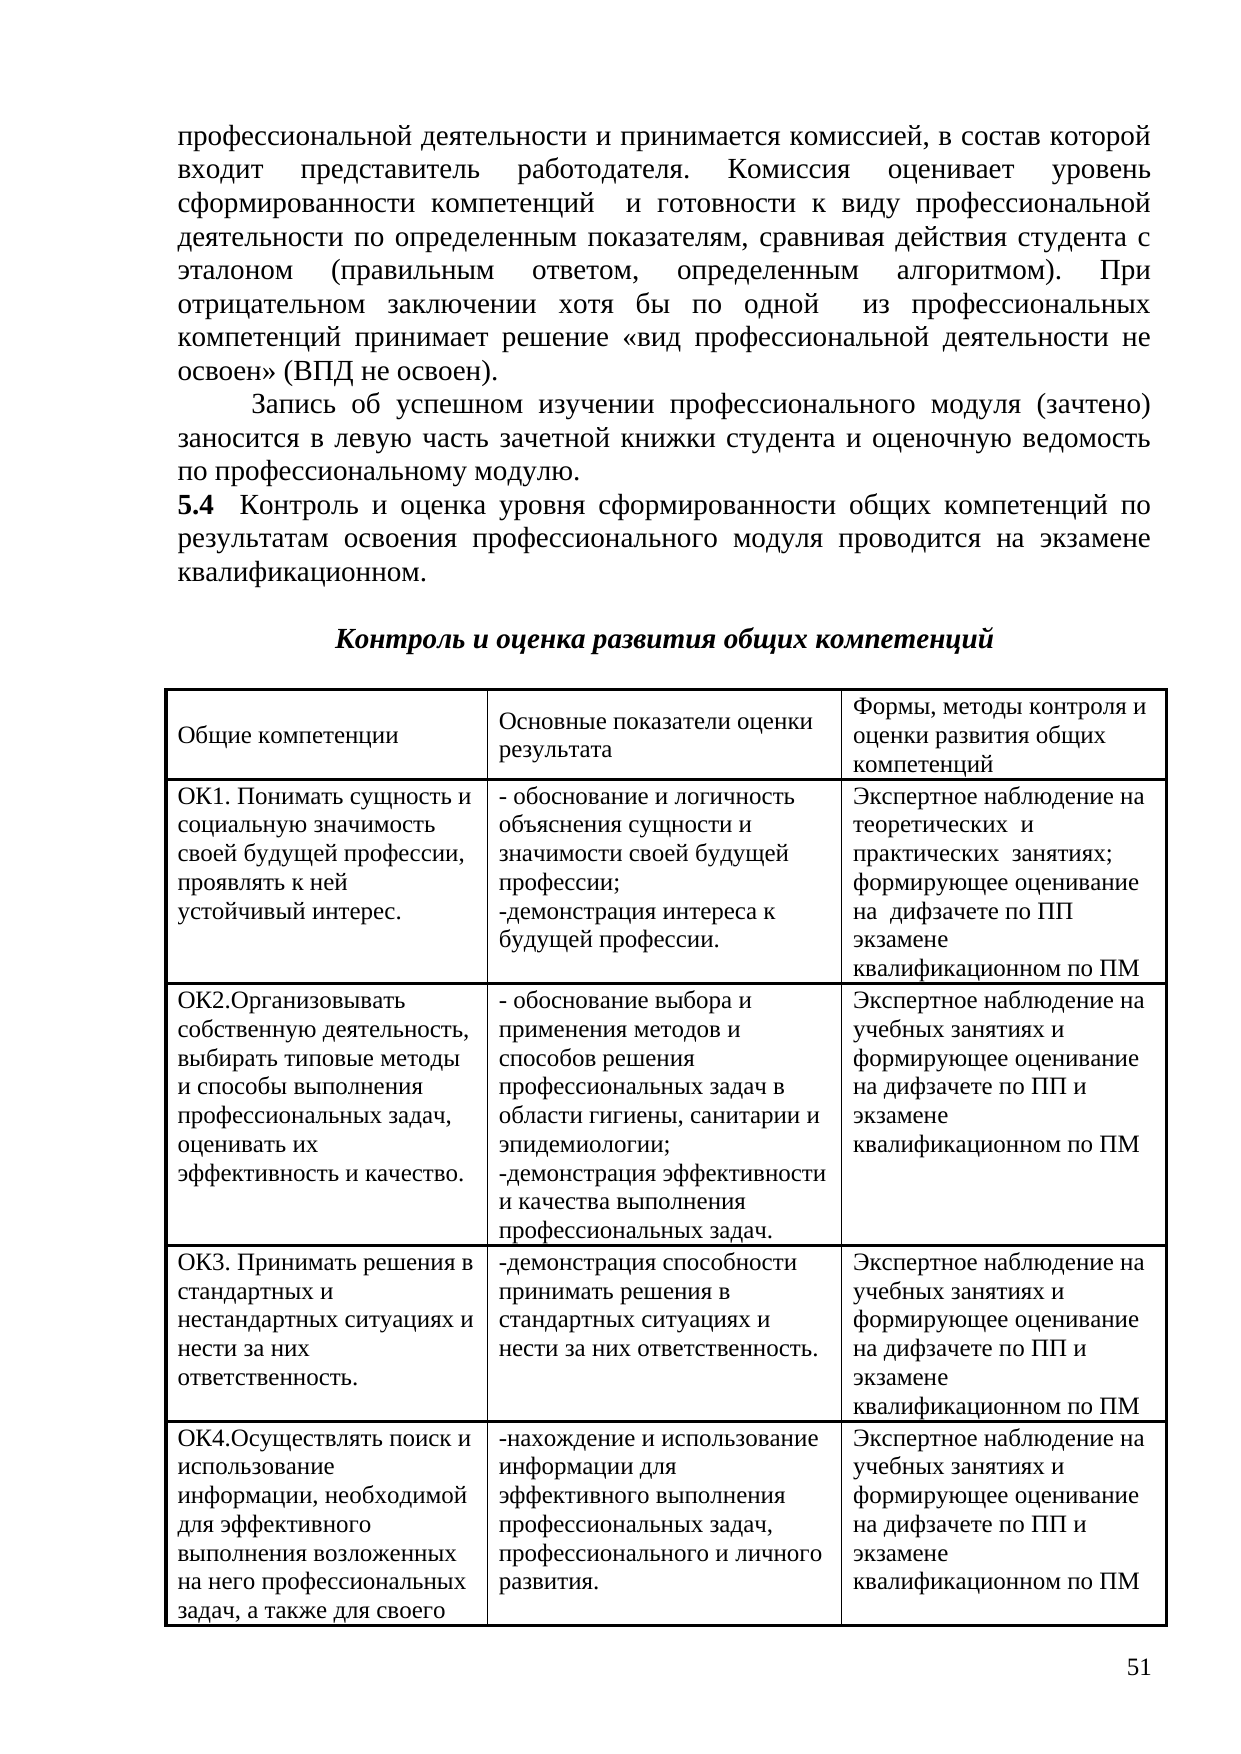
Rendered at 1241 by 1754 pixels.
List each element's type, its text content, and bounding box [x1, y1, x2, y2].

table_header Общие компетенции [168, 691, 487, 778]
text 5.4 Контроль и оценка уровня сформированности общих компетенций по результатам освоения профессионального модуля проводится на экзамене квалификационном. [177, 487, 1152, 588]
table_header Формы, методы контроля и оценки развития общих компетенций [842, 691, 1165, 778]
text Запись об успешном изучении профессионального модуля (зачтено) заносится в левую часть зачетной книжки студента и оценочную ведомость по профессиональному модулю. [177, 386, 1152, 487]
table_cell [168, 1423, 487, 1624]
table_cell Экспертное наблюдение на учебных занятиях и формирующее оценивание на дифзачете по ПП и экзамене квалификационном по ПМ [842, 1247, 1165, 1419]
text Контроль и оценка развития общих компетенций [177, 621, 1152, 655]
table_cell ОК1. Понимать сущность и социальную значимость своей будущей профессии, проявлять к ней устойчивый интерес. [168, 781, 487, 982]
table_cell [488, 1423, 841, 1624]
table_cell -демонстрация способности принимать решения в стандартных ситуациях и нести за них ответственность. [488, 1247, 841, 1419]
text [177, 118, 1152, 386]
table_cell - обоснование и логичность объяснения сущности и значимости своей будущей профессии; -демонстрация интереса к будущей профессии. [488, 781, 841, 982]
table_cell ОК3. Принимать решения в стандартных и нестандартных ситуациях и нести за них ответственность. [168, 1247, 487, 1419]
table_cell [842, 1423, 1165, 1624]
table_header Основные показатели оценки результата [488, 691, 841, 778]
table_cell - обоснование выбора и применения методов и способов решения профессиональных задач в области гигиены, санитарии и эпидемиологии; -демонстрация эффективности и качества выполнения профессиональных задач. [488, 985, 841, 1244]
table_cell Экспертное наблюдение на теоретических и практических занятиях; формирующее оценивание на дифзачете по ПП экзамене квалификационном по ПМ [842, 781, 1165, 982]
table_cell ОК2.Организовывать собственную деятельность, выбирать типовые методы и способы выполнения профессиональных задач, оценивать их эффективность и качество. [168, 985, 487, 1244]
table_cell Экспертное наблюдение на учебных занятиях и формирующее оценивание на дифзачете по ПП и экзамене квалификационном по ПМ [842, 985, 1165, 1244]
